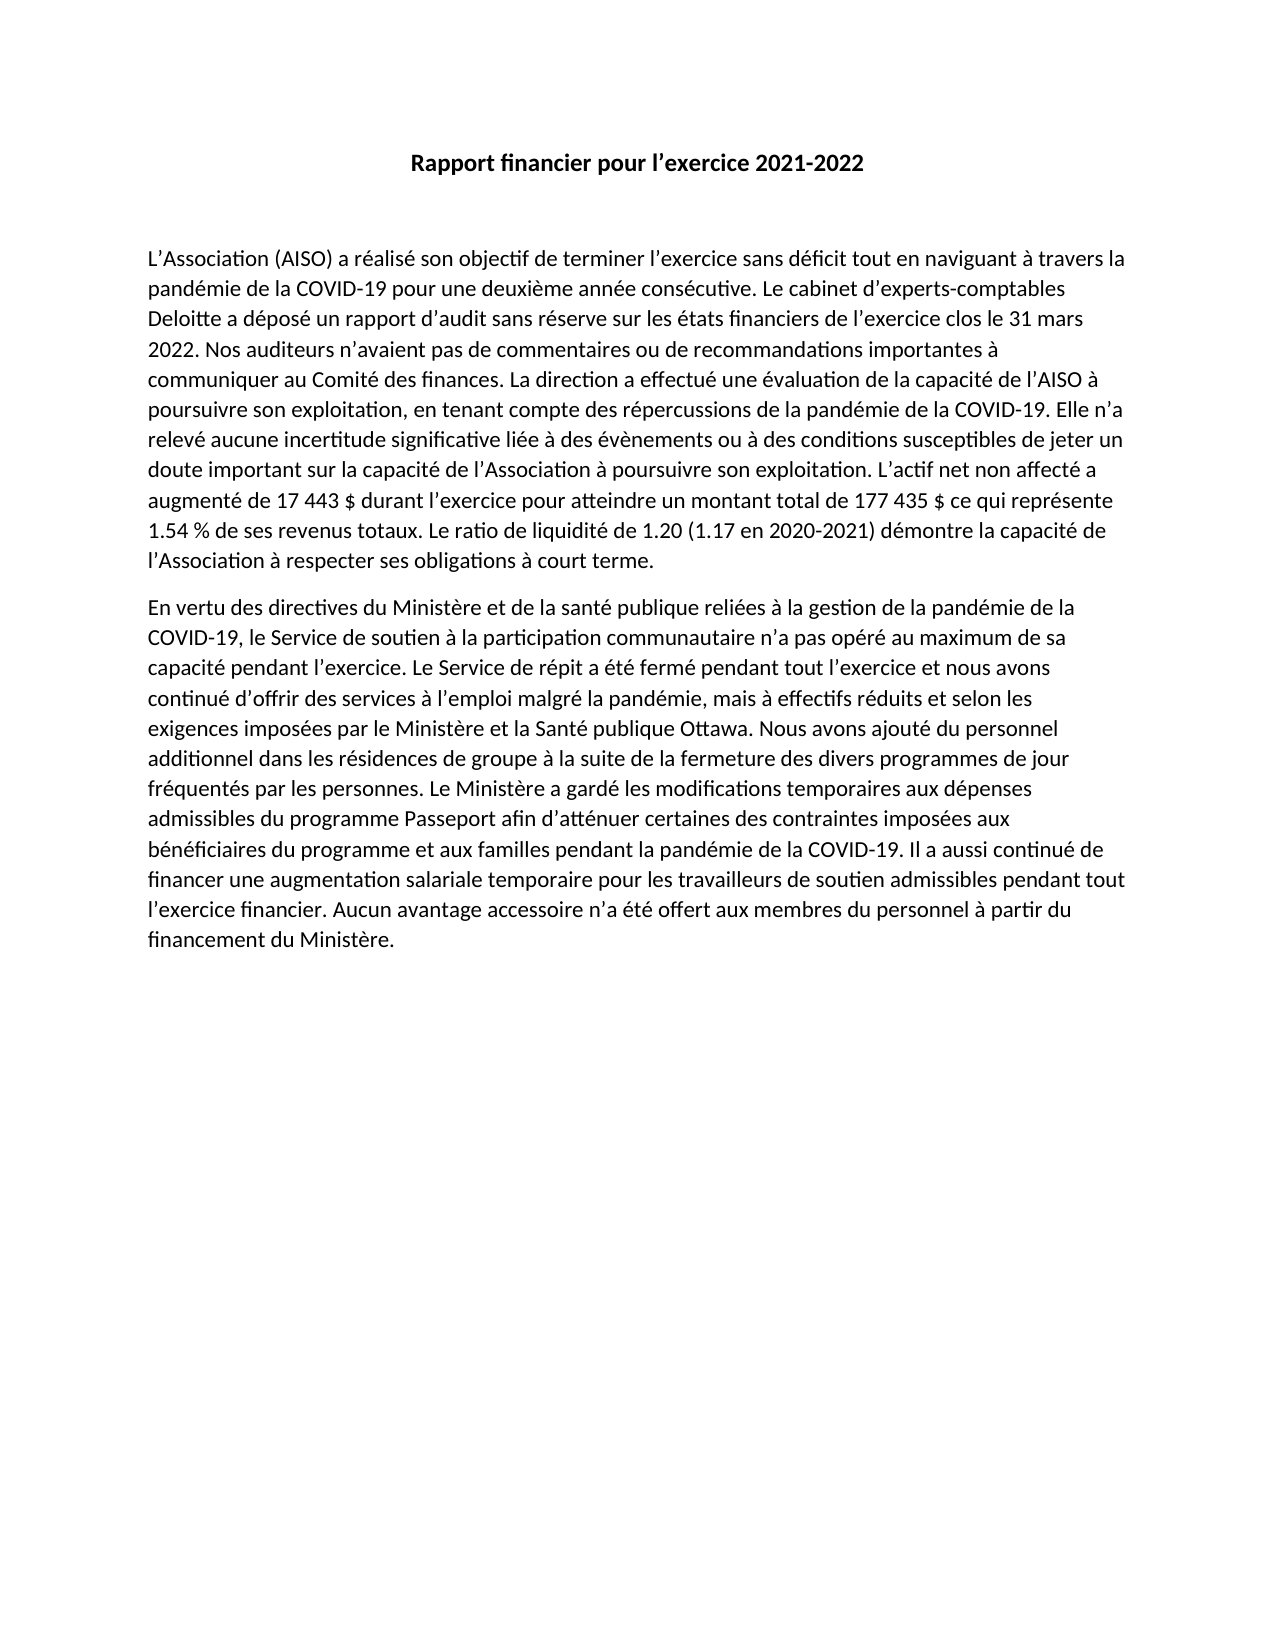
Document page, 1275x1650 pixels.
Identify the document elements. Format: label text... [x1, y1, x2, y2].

text L’Association (AISO) a réalisé son objectif de terminer l’exercice sans déficit tout en naviguant à travers la pandémie de la COVID-19 pour une deuxième année consécutive. Le cabinet d’experts-comptables Deloitte a déposé un rapport d’audit sans réserve sur les états financiers de l’exercice clos le 31 mars 2022. Nos auditeurs n’avaient pas de commentaires ou de recommandations importantes à communiquer au Comité des finances. La direction a effectué une évaluation de la capacité de l’AISO à poursuivre son exploitation, en tenant compte des répercussions de la pandémie de la COVID-19. Elle n’a relevé aucune incertitude significative liée à des évènements ou à des conditions susceptibles de jeter un doute important sur la capacité de l’Association à poursuivre son exploitation. L’actif net non affecté a augmenté de 17 443 $ durant l’exercice pour atteindre un montant total de 177 435 $ ce qui représente 1.54 % de ses revenus totaux. Le ratio de liquidité de 1.20 (1.17 en 2020-2021) démontre la capacité de l’Association à respecter ses obligations à court terme. [148, 244, 1127, 574]
text En vertu des directives du Ministère et de la santé publique reliées à la gestion de la pandémie de la COVID-19, le Service de soutien à la participation communautaire n’a pas opéré au maximum de sa capacité pendant l’exercice. Le Service de répit a été fermé pendant tout l’exercice et nous avons continué d’offrir des services à l’emploi malgré la pandémie, mais à effectifs réduits et selon les exigences imposées par le Ministère et la Santé publique Ottawa. Nous avons ajouté du personnel additionnel dans les résidences de groupe à la suite de la fermeture des divers programmes de jour fréquentés par les personnes. Le Ministère a gardé les modifications temporaires aux dépenses admissibles du programme Passeport afin d’atténuer certaines des contraintes imposées aux bénéficiaires du programme et aux familles pendant la pandémie de la COVID-19. Il a aussi continué de financer une augmentation salariale temporaire pour les travailleurs de soutien admissibles pendant tout l’exercice financier. Aucun avantage accessoire n’a été offert aux membres du personnel à partir du financement du Ministère. [148, 593, 1127, 953]
text Rapport financier pour l’exercice 2021-2022 [148, 148, 1127, 178]
